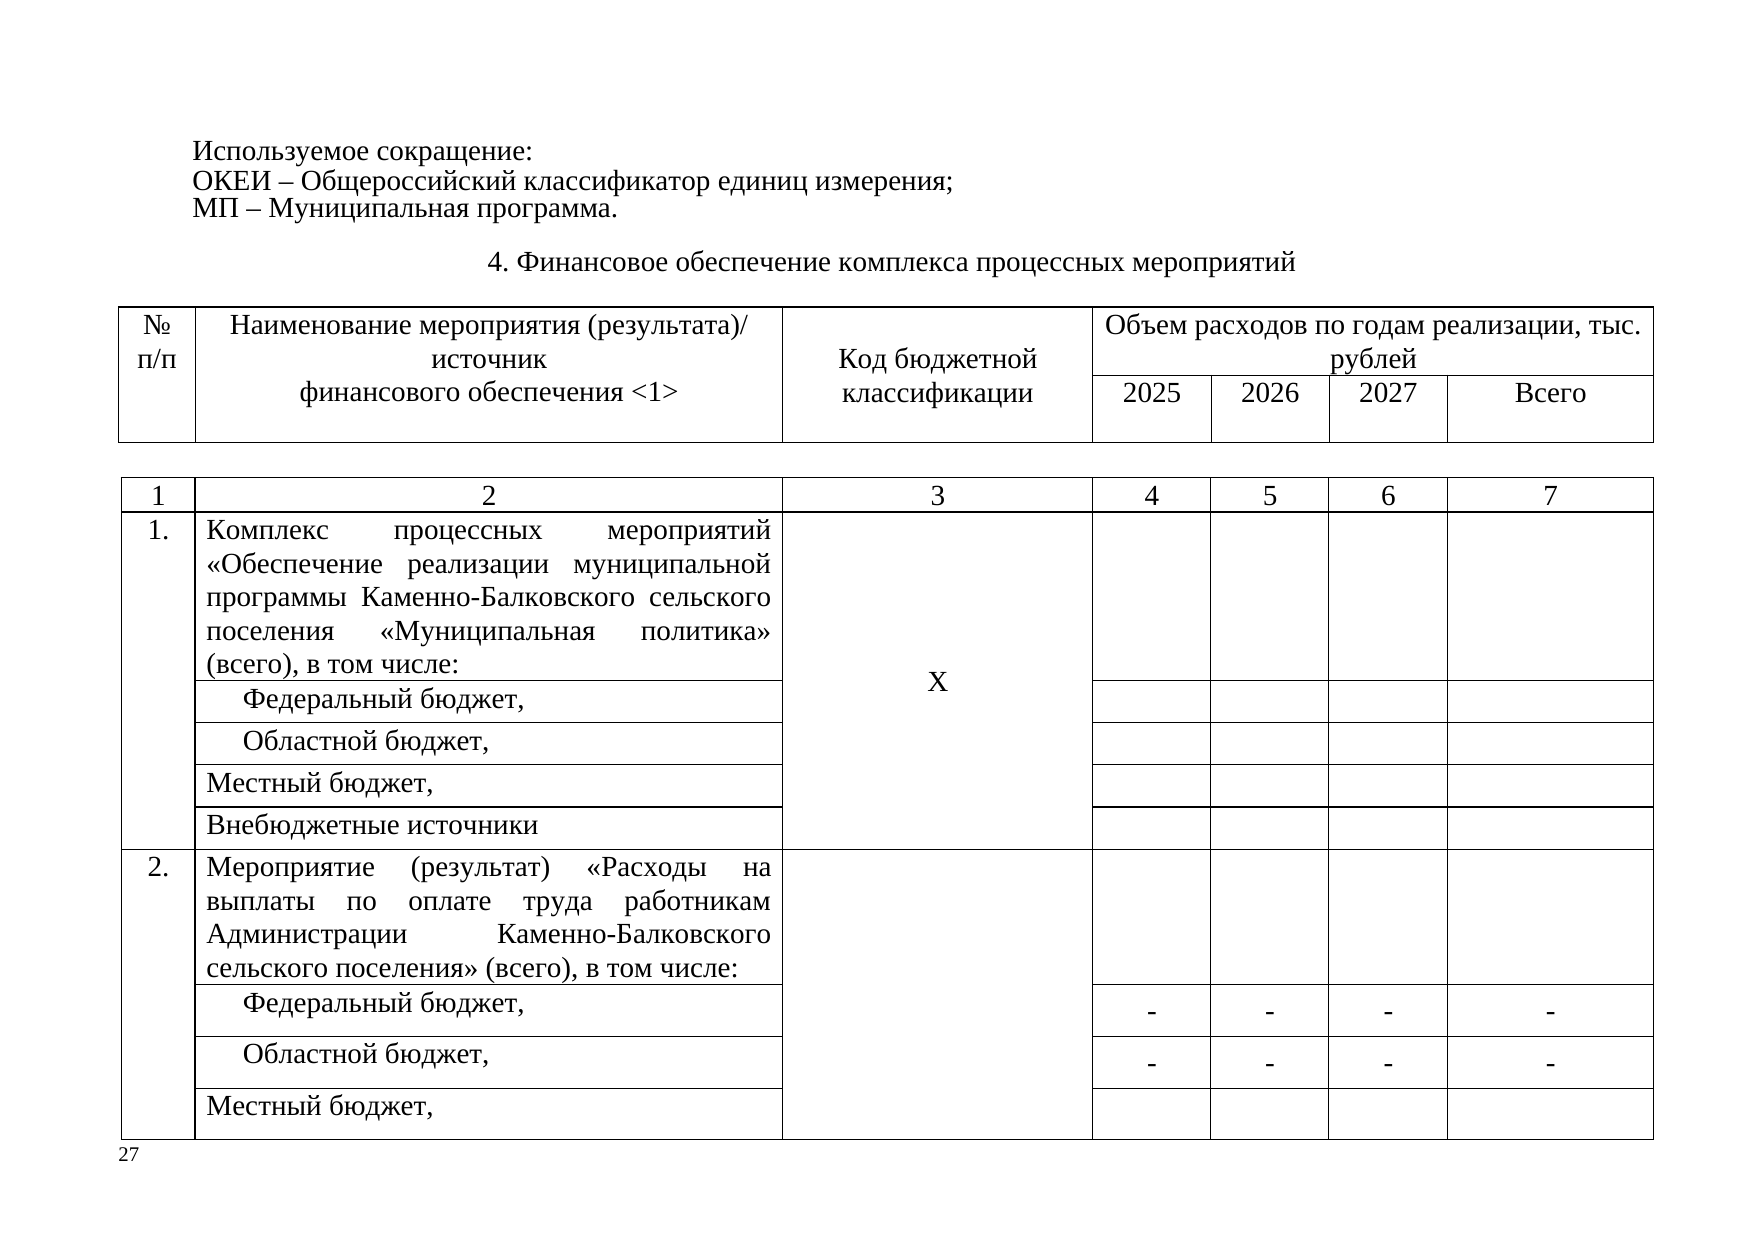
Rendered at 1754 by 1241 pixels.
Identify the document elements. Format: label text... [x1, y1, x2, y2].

table_cell [1093, 681, 1210, 722]
text МП – Муниципальная программа. [118, 196, 1665, 223]
table_cell 2026 [1212, 376, 1329, 442]
table_cell [1093, 850, 1210, 984]
table_cell - [1211, 1037, 1328, 1087]
table_cell [1093, 808, 1210, 848]
table_cell - [1329, 985, 1447, 1036]
table_cell 2027 [1330, 376, 1447, 442]
table_cell [783, 850, 1092, 1139]
table_header 6 [1329, 478, 1447, 511]
table_cell - [1448, 1037, 1653, 1087]
table_cell Федеральный бюджет, [196, 681, 782, 722]
table_cell Комплекс процессных мероприятий «Обеспечение реализации муниципальной программы Каменно-Балковского сельского поселения «Муниципальная политика» (всего), в том числе: [196, 513, 782, 680]
table_header 2 [196, 478, 782, 511]
table_cell [1329, 765, 1447, 806]
table_cell Областной бюджет, [196, 1037, 782, 1087]
table_header № п/п [119, 308, 195, 442]
table_cell [1448, 1089, 1653, 1139]
table_cell Федеральный бюджет, [196, 985, 782, 1036]
table_cell 1. [122, 513, 194, 848]
text Используемое сокращение: [118, 136, 1665, 166]
table_cell [1093, 513, 1210, 680]
table_cell [1448, 513, 1653, 680]
table_cell [1211, 513, 1328, 680]
table_cell [1448, 723, 1653, 764]
table_cell [1329, 513, 1447, 680]
table_cell [1211, 723, 1328, 764]
table_header 1 [122, 478, 194, 511]
table_cell Местный бюджет, [196, 1089, 782, 1139]
table_cell [1448, 765, 1653, 806]
table_cell - [1329, 1037, 1447, 1087]
table_cell [1211, 808, 1328, 848]
table_cell [1448, 681, 1653, 722]
table_cell Всего [1448, 376, 1653, 442]
table_header Объем расходов по годам реализации, тыс. рублей [1093, 308, 1653, 374]
table_cell [1329, 723, 1447, 764]
table_cell Местный бюджет, [196, 765, 782, 806]
table_header 7 [1448, 478, 1653, 511]
table_cell [1093, 723, 1210, 764]
table_cell [1329, 1089, 1447, 1139]
table_cell Внебюджетные источники [196, 808, 782, 848]
table_cell - [1093, 985, 1210, 1036]
table_cell [1211, 850, 1328, 984]
text 4. Финансовое обеспечение комплекса процессных мероприятий [118, 249, 1665, 276]
text ОКЕИ – Общероссийский классификатор единиц измерения; [118, 166, 1665, 196]
table_cell [1093, 1089, 1210, 1139]
table_cell Областной бюджет, [196, 723, 782, 764]
table_cell 2025 [1093, 376, 1211, 442]
table_cell Х [783, 513, 1092, 848]
table_header 5 [1211, 478, 1328, 511]
table_cell - [1211, 985, 1328, 1036]
table_cell [1448, 808, 1653, 848]
table_cell [1211, 1089, 1328, 1139]
table_header 3 [783, 478, 1092, 511]
table_cell [1329, 681, 1447, 722]
table_cell [1329, 850, 1447, 984]
table_cell [1329, 808, 1447, 848]
table_cell - [1093, 1037, 1210, 1087]
table_header Наименование мероприятия (результата)/ источник финансового обеспечения <1> [196, 308, 782, 442]
table_cell - [1448, 985, 1653, 1036]
table_cell [1093, 765, 1210, 806]
table_cell [1211, 681, 1328, 722]
table_header 4 [1093, 478, 1210, 511]
table_cell [1448, 850, 1653, 984]
table_header Код бюджетной классификации [783, 308, 1092, 442]
table_cell Мероприятие (результат) «Расходы на выплаты по оплате труда работникам Администрации Каменно-Балковского сельского поселения» (всего), в том числе: [196, 850, 782, 984]
table_cell 2. [122, 850, 194, 1139]
table_cell [1211, 765, 1328, 806]
